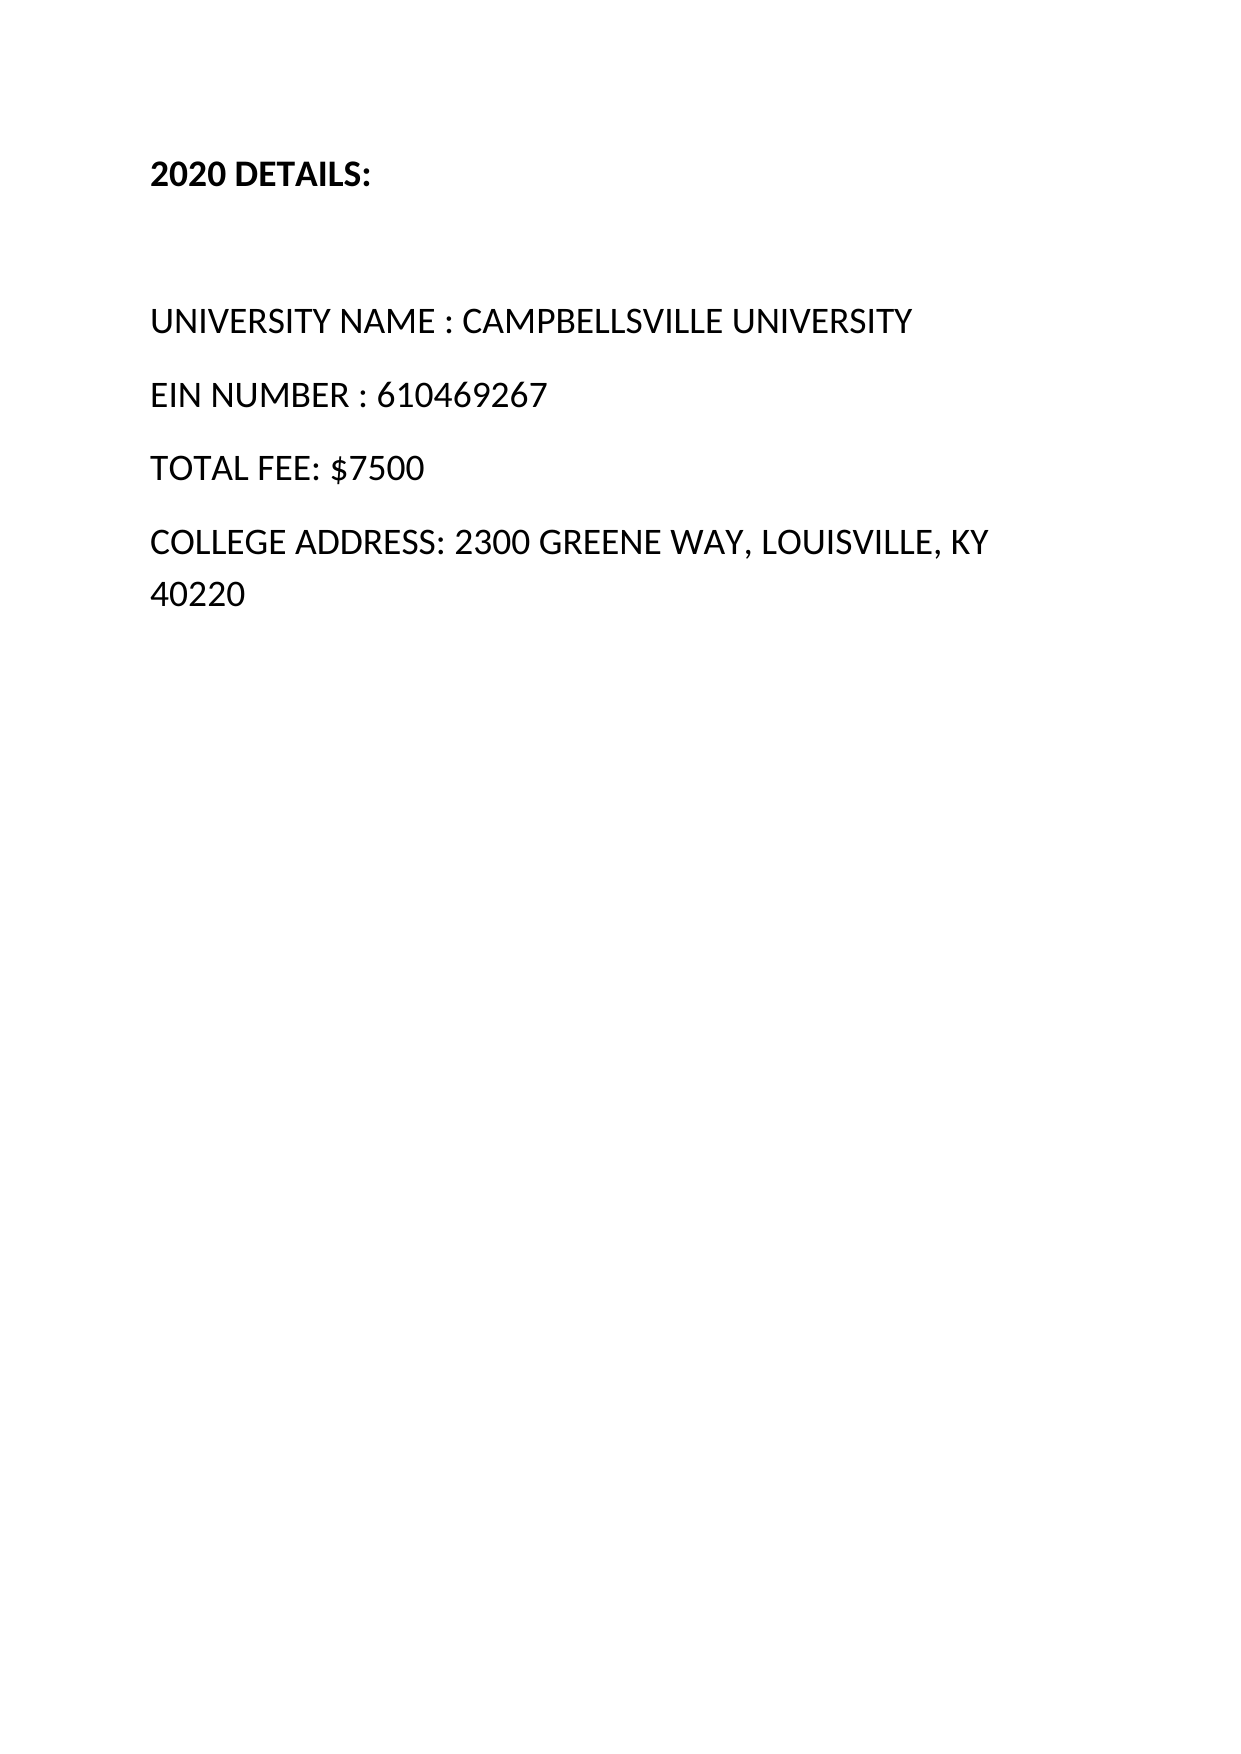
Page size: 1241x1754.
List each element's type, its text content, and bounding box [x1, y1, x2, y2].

text EIN NUMBER : 610469267 [150, 371, 1090, 416]
text TOTAL FEE: $7500 [150, 444, 1090, 490]
text 2020 DETAILS: [150, 150, 1090, 196]
text UNIVERSITY NAME : CAMPBELLSVILLE UNIVERSITY [150, 297, 1090, 343]
text COLLEGE ADDRESS: 2300 GREENE WAY, LOUISVILLE, KY 40220 [150, 518, 1090, 616]
